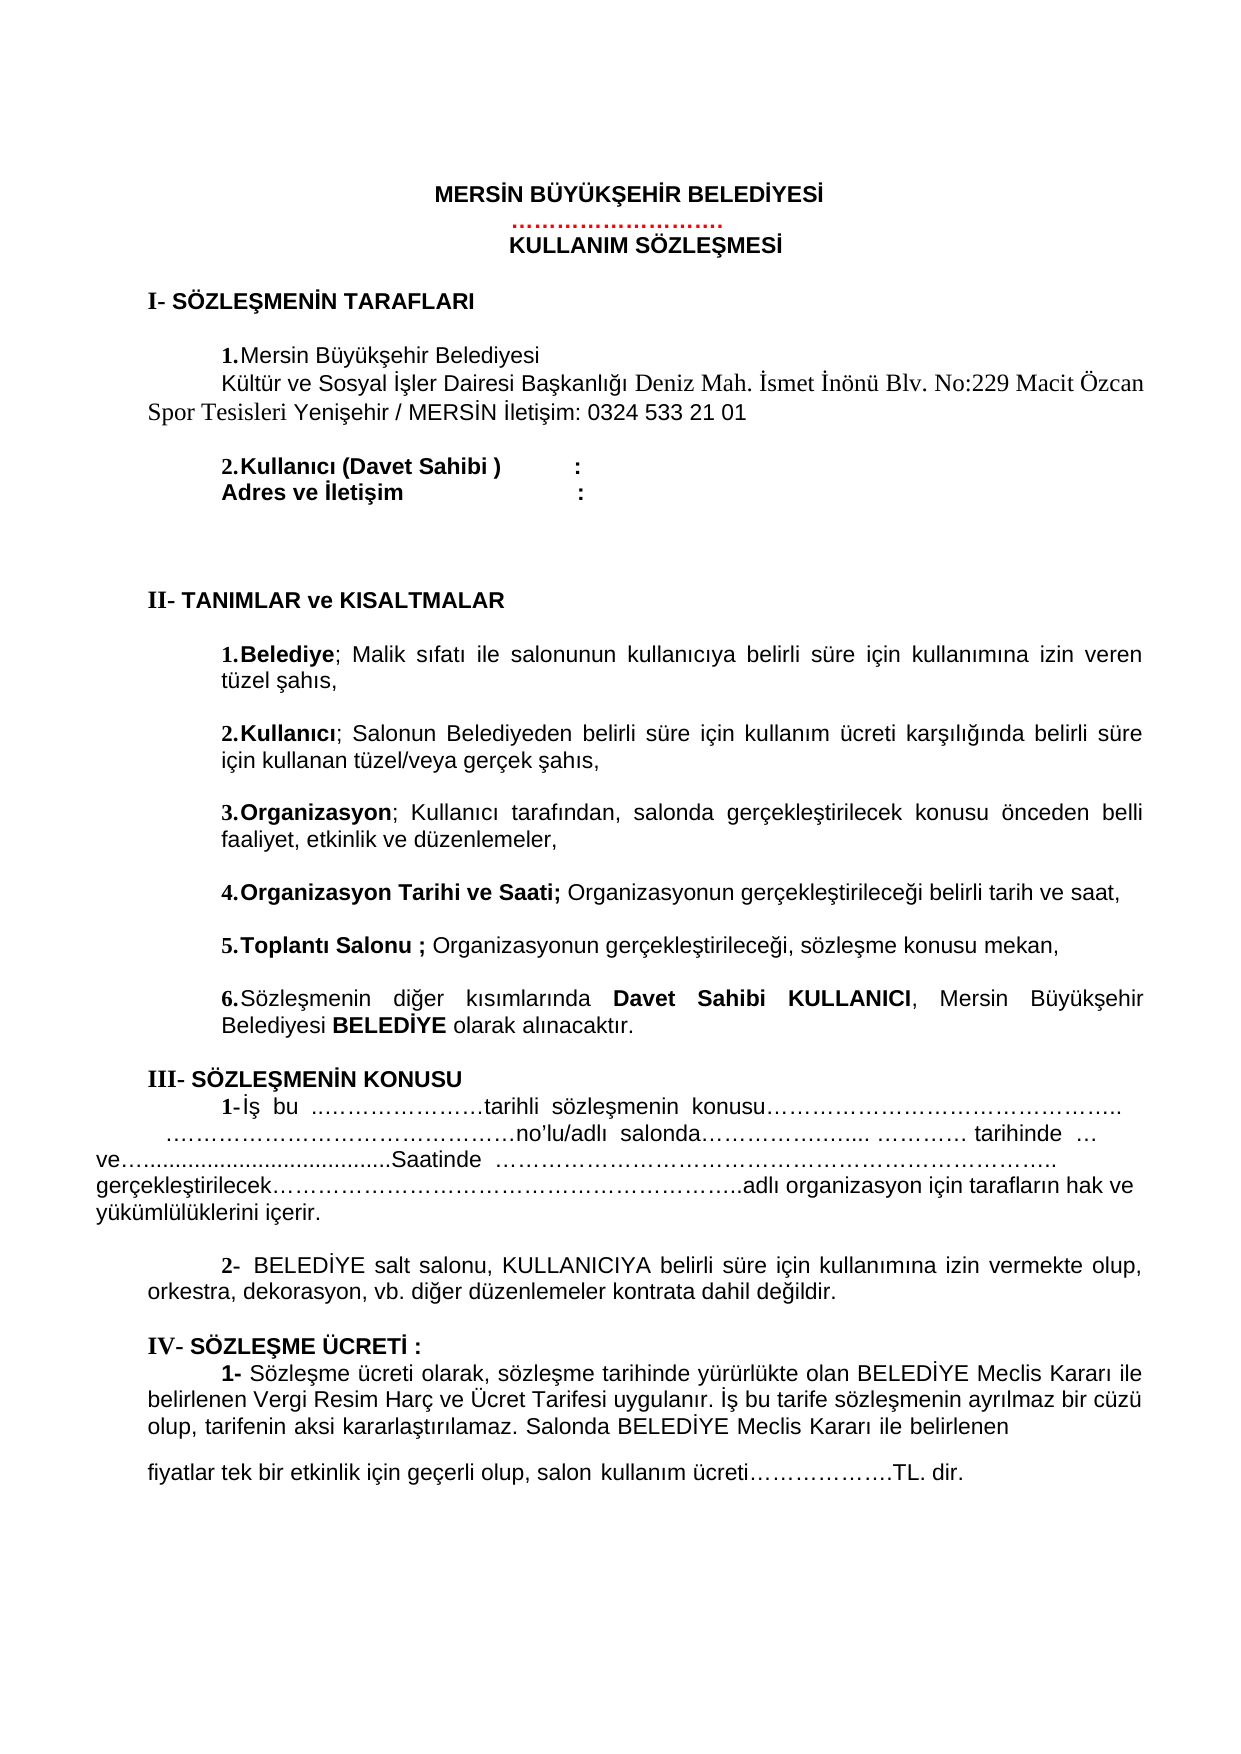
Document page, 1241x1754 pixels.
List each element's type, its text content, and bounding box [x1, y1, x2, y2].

text .………………………………………no’lu/adlı salonda…………….….... ………… tarihinde …ve….......................................Saatinde ……………………………………………………………….. gerçekleştirilecek……………………………………………………..adlı organizasyon için tarafların hak ve yükümlülüklerini içerir. [96, 1120, 1192, 1225]
text Adres ve İletişim : [221, 479, 1192, 506]
subtitle SÖZLEŞMENİN KONUSU [147, 1064, 1192, 1093]
text 1- Sözleşme ücreti olarak, sözleşme tarihinde yürürlükte olan BELEDİYE Meclis Kararı ile belirlenen Vergi Resim Harç ve Ücret Tarifesi uygulanır. İş bu tarife sözleşmenin ayrılmaz bir cüzü olup, tarifenin aksi kararlaştırılamaz. Salonda BELEDİYE Meclis Kararı ile belirlenen [147, 1360, 1144, 1439]
list Organizasyon Tarihi ve Saati; Organizasyonun gerçekleştirileceği belirli tarih ve saat, [221, 878, 1192, 905]
list SÖZLEŞMENİN TARAFLARI [147, 286, 1192, 315]
text fiyatlar tek bir etkinlik için geçerli olup, salon kullanım ücreti……………….TL. dir. [147, 1459, 1192, 1485]
text KULLANIM SÖZLEŞMESİ [345, 233, 947, 259]
list Sözleşmenin diğer kısımlarında Davet Sahibi KULLANICI, Mersin Büyükşehir Belediyesi BELEDİYE olarak alınacaktır. [221, 985, 1144, 1038]
list Belediye; Malik sıfatı ile salonunun kullanıcıya belirli süre için kullanımına izin veren tüzel şahıs, [221, 641, 1144, 694]
list BELEDİYE salt salonu, KULLANICIYA belirli süre için kullanımına izin vermekte olup, orkestra, dekorasyon, vb. diğer düzenlemeler kontrata dahil değildir. [147, 1252, 1143, 1304]
list Toplantı Salonu ; Organizasyonun gerçekleştirileceği, sözleşme konusu mekan, [221, 932, 1192, 959]
subtitle SÖZLEŞME ÜCRETİ : [147, 1331, 1192, 1360]
list Mersin Büyükşehir Belediyesi [221, 342, 1192, 368]
list TANIMLAR ve KISALTMALAR [147, 585, 1192, 614]
subtitle MERSİN BÜYÜKŞEHİR BELEDİYESİ [127, 181, 1131, 207]
list İş bu ..…………………tarihli sözleşmenin konusu……………………………………….. [221, 1093, 1192, 1120]
text ………………………. [345, 207, 947, 233]
list Kullanıcı; Salonun Belediyeden belirli süre için kullanım ücreti karşılığında belirli süre için kullanan tüzel/veya gerçek şahıs, [221, 720, 1143, 773]
text Kültür ve Sosyal İşler Dairesi Başkanlığı Deniz Mah. İsmet İnönü Blv. No:229 Macit Özcan Spor Tesisleri Yenişehir / MERSİN İletişim: 0324 533 21 01 [147, 368, 1144, 426]
list Organizasyon; Kullanıcı tarafından, salonda gerçekleştirilecek konusu önceden belli faaliyet, etkinlik ve düzenlemeler, [221, 799, 1144, 852]
subtitle Kullanıcı (Davet Sahibi ) : [221, 453, 1192, 479]
